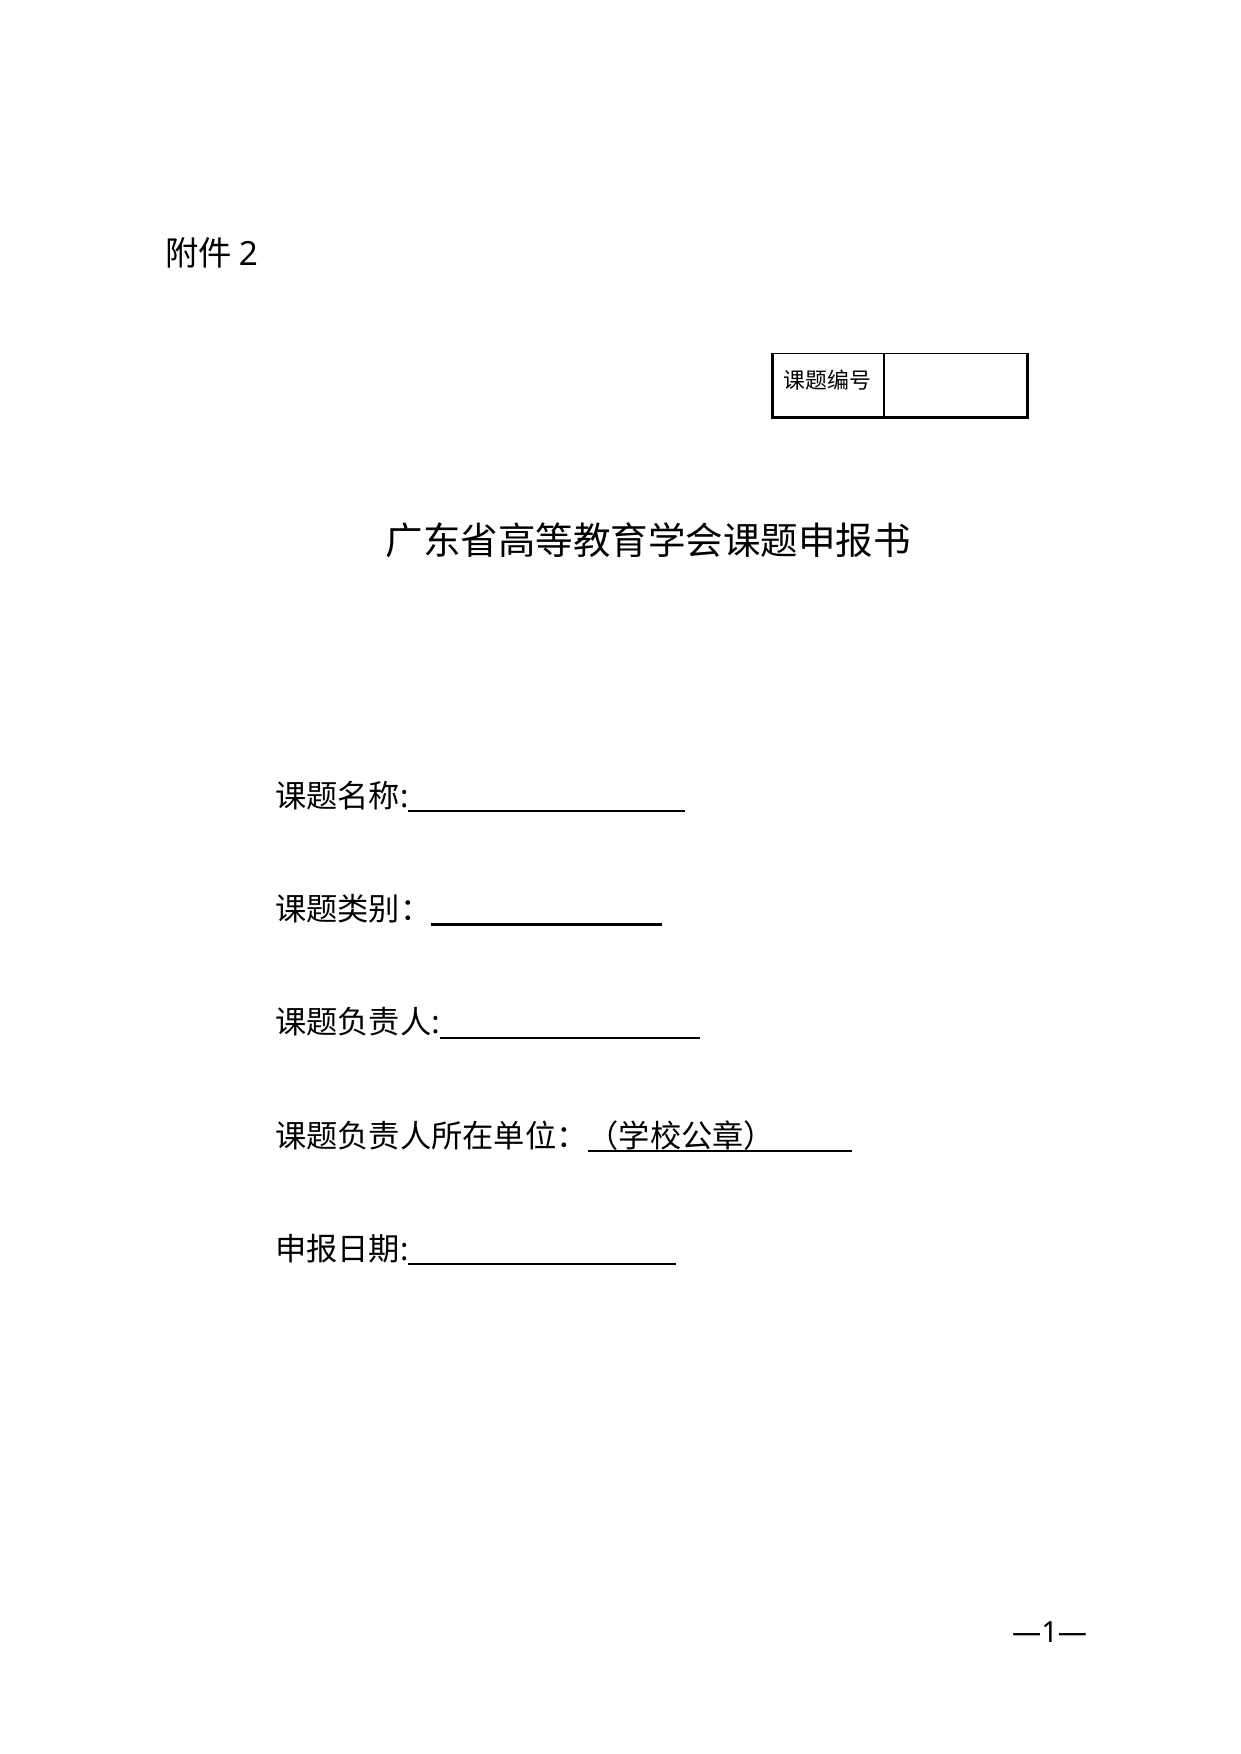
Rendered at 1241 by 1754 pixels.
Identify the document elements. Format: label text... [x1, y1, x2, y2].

text 课题负责人: [165, 998, 1087, 1043]
text 课题名称: [165, 771, 1087, 816]
text 附件2 [165, 218, 1087, 277]
text 申报日期: [165, 1224, 1087, 1269]
text 课题类别： [165, 884, 1087, 930]
table_header [885, 354, 1026, 416]
text 广东省高等教育学会课题申报书 [209, 511, 1087, 565]
text 课题负责人所在单位：（学校公章） [165, 1111, 1087, 1156]
table_header 课题编号 [774, 354, 883, 416]
